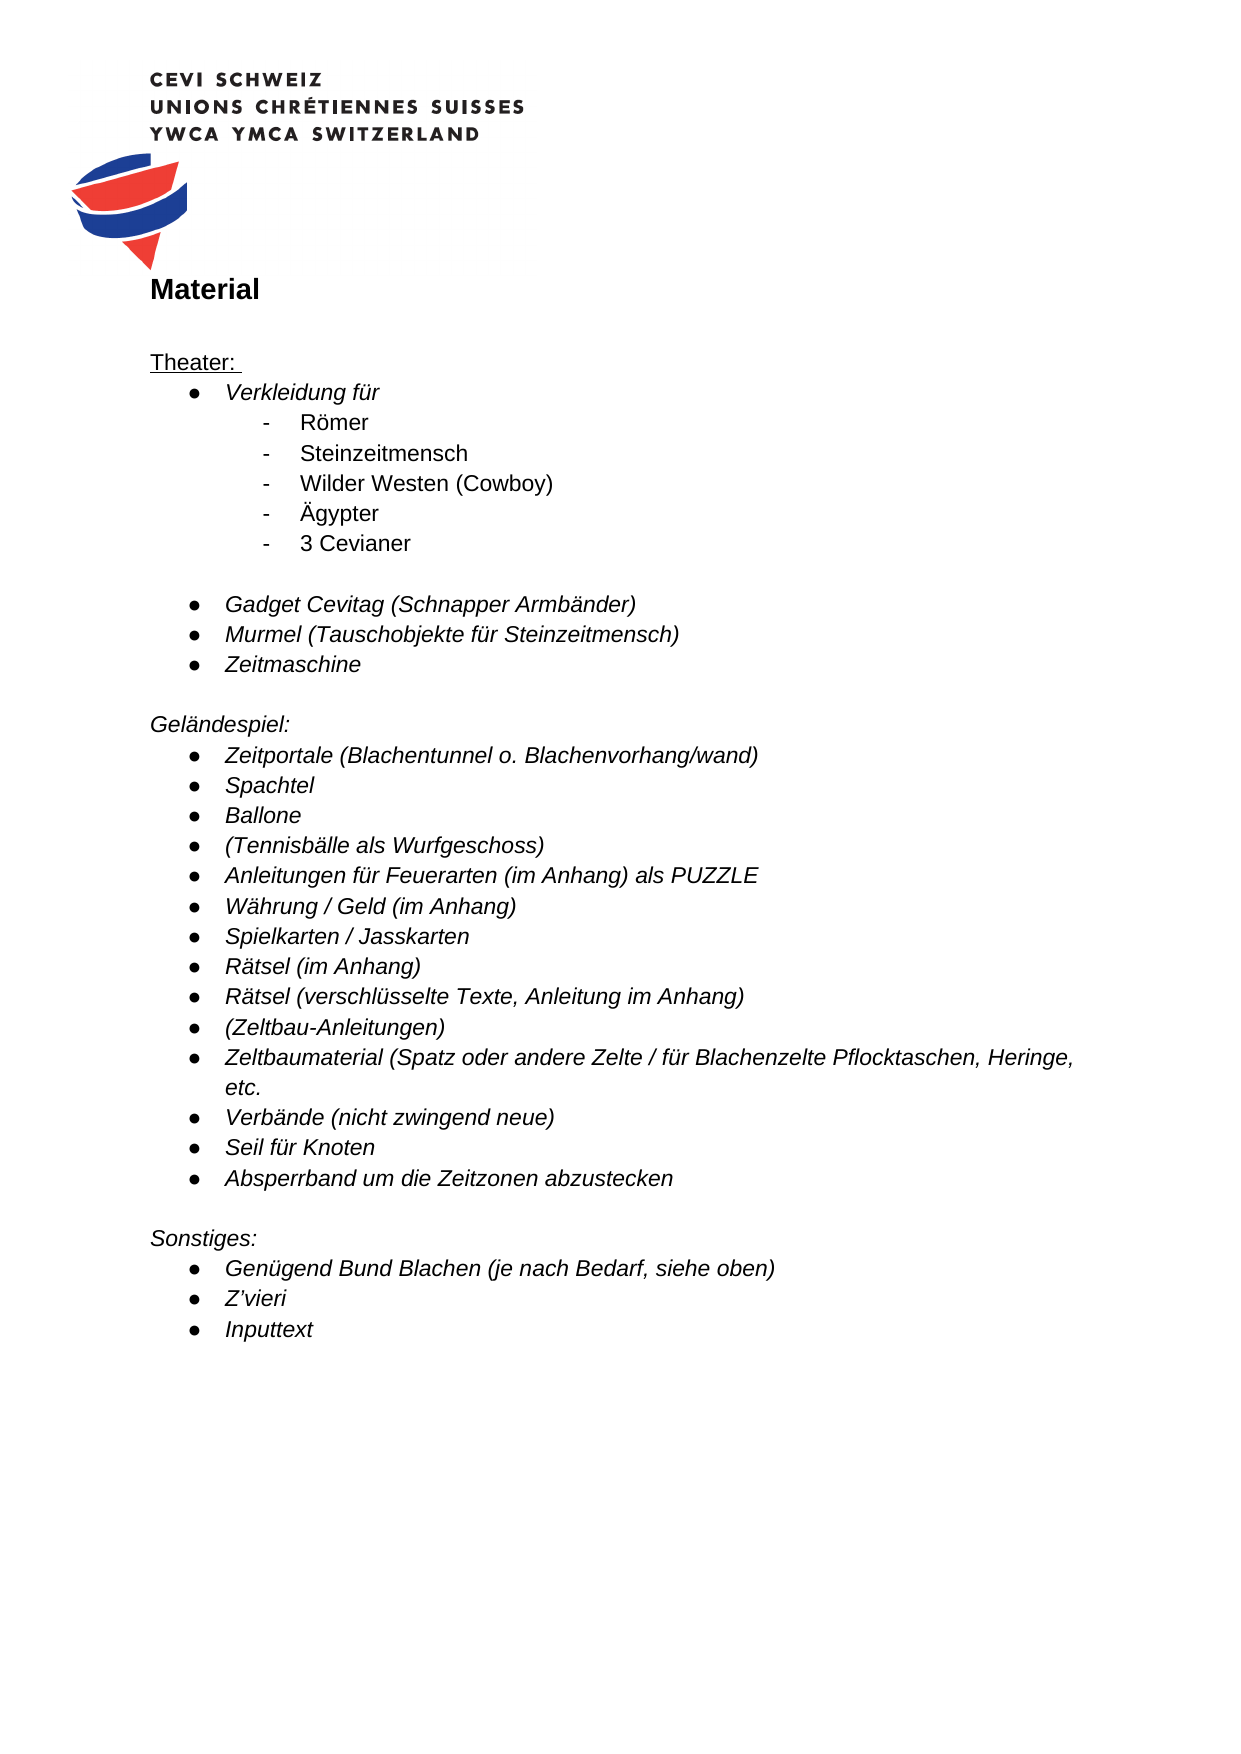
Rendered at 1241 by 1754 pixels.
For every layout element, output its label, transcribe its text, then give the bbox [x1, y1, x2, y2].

list Absperrband um die Zeitzonen abzustecken [187, 1164, 1090, 1191]
list Verkleidung für [187, 379, 1090, 406]
list Verbände (nicht zwingend neue) [187, 1104, 1090, 1131]
list Spielkarten / Jasskarten [187, 923, 1090, 949]
list Seil für Knoten [187, 1134, 1090, 1161]
list Rätsel (im Anhang) [187, 953, 1090, 979]
text Sonstiges: [150, 1225, 1090, 1251]
text Material [150, 272, 1090, 305]
text Geländespiel: [150, 711, 1090, 738]
list Römer [262, 409, 1090, 436]
list Murmel (Tauschobjekte für Steinzeitmensch) [187, 621, 1090, 647]
list Zeitmaschine [187, 651, 1090, 677]
list Zeltbaumaterial (Spatz oder andere Zelte / für Blachenzelte Pflocktaschen, Heringe, etc. [187, 1044, 1090, 1100]
list Steinzeitmensch [262, 439, 1090, 466]
list Währung / Geld (im Anhang) [187, 893, 1090, 919]
list Ägypter [262, 500, 1090, 526]
list Wilder Westen (Cowboy) [262, 470, 1090, 496]
list Zeitportale (Blachentunnel o. Blachenvorhang/wand) [187, 742, 1090, 768]
list 3 Cevianer [262, 530, 1090, 557]
list Genügend Bund Blachen (je nach Bedarf, siehe oben) [187, 1255, 1090, 1282]
list Inputtext [187, 1316, 1090, 1342]
list (Tennisbälle als Wurfgeschoss) [187, 832, 1090, 859]
list Z’vieri [187, 1285, 1090, 1312]
list Gadget Cevitag (Schnapper Armbänder) [187, 591, 1090, 617]
list Rätsel (verschlüsselte Texte, Anleitung im Anhang) [187, 983, 1090, 1010]
list Anleitungen für Feuerarten (im Anhang) als PUZZLE [187, 862, 1090, 889]
picture [68, 60, 538, 276]
text Theater: [150, 349, 1090, 375]
list (Zeltbau-Anleitungen) [187, 1013, 1090, 1040]
list Ballone [187, 802, 1090, 828]
list Spachtel [187, 772, 1090, 798]
